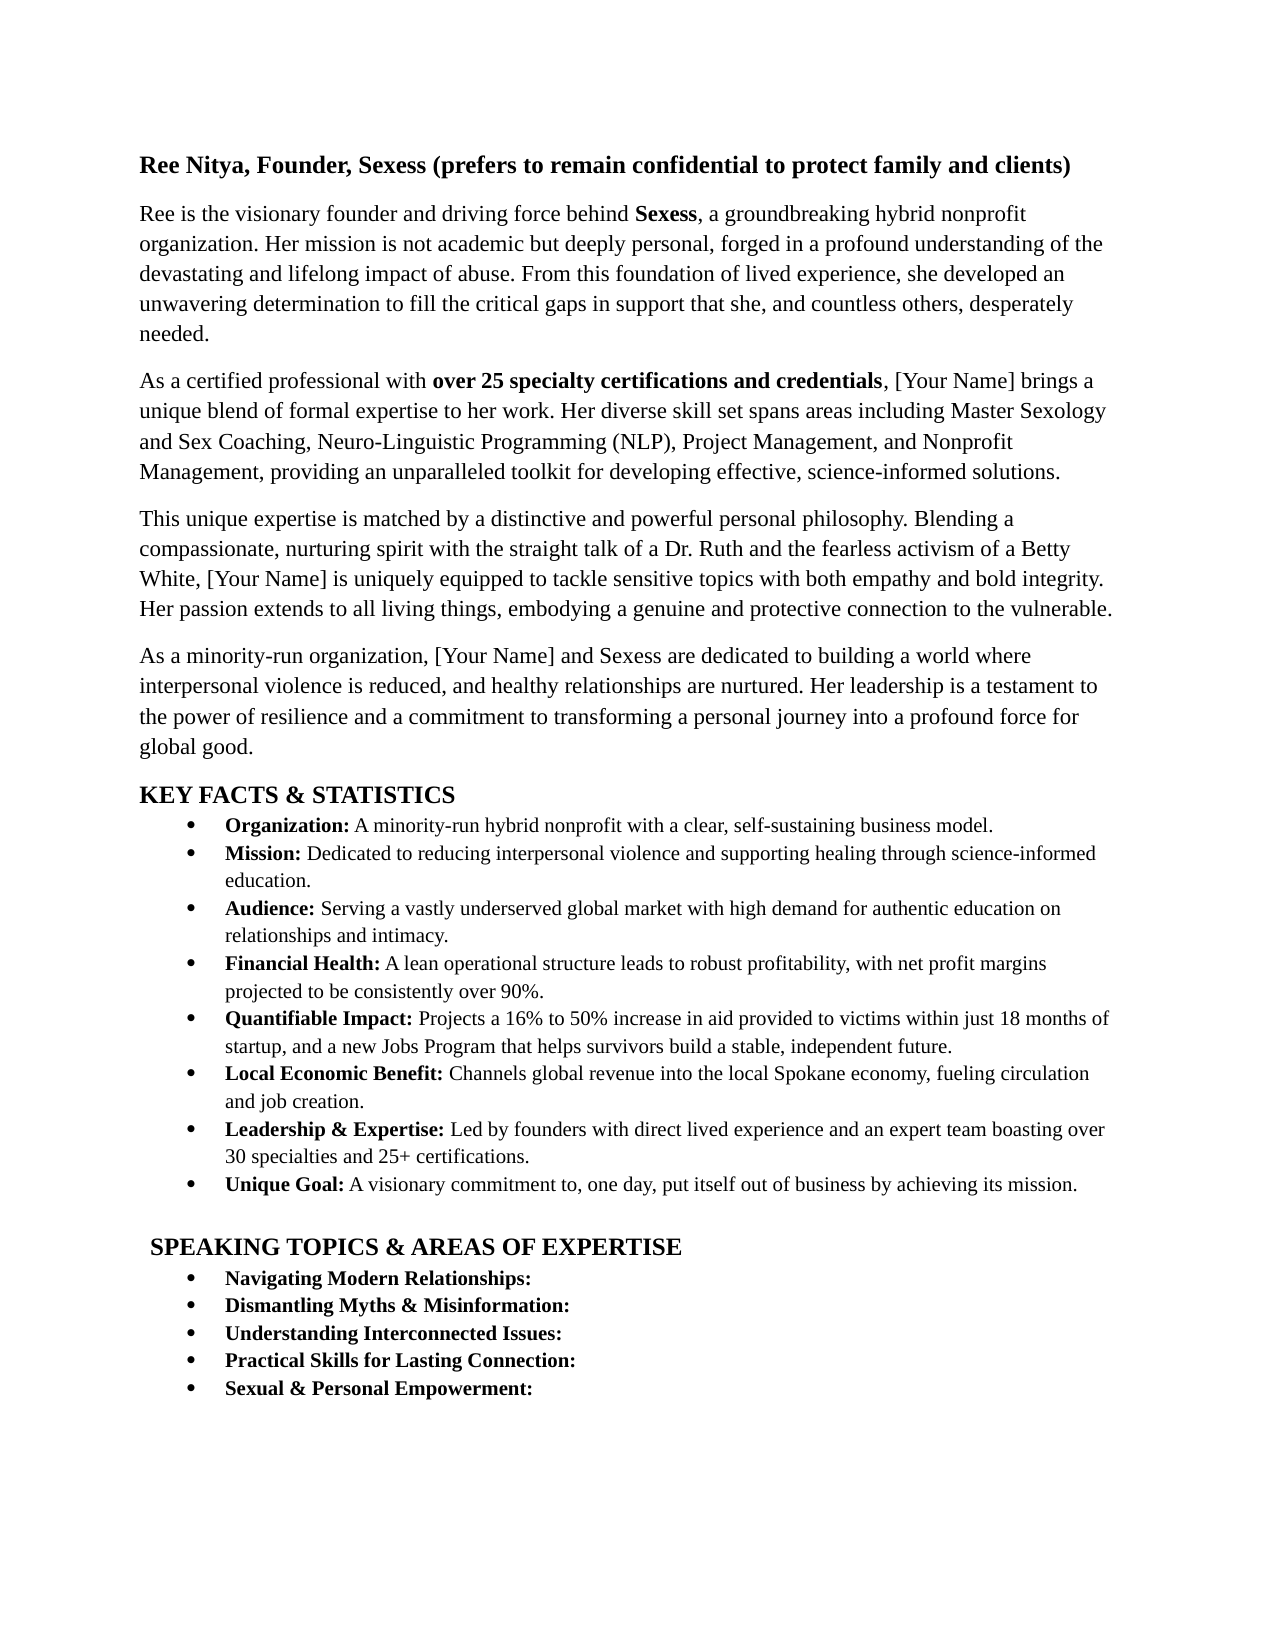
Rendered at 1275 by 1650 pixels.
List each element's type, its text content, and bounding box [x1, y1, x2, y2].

list Quantifiable Impact: Projects a 16% to 50% increase in aid provided to victims within just 18 months of startup, and a new Jobs Program that helps survivors build a stable, independent future. [187, 1006, 1125, 1058]
list Audience: Serving a vastly underserved global market with high demand for authentic education on relationships and intimacy. [187, 896, 1125, 947]
list Unique Goal: A visionary commitment to, one day, put itself out of business by achieving its mission. [187, 1172, 1125, 1196]
list Local Economic Benefit: Channels global revenue into the local Spokane economy, fueling circulation and job creation. [187, 1061, 1125, 1113]
text KEY FACTS & STATISTICS [139, 780, 1125, 809]
list Dismantling Myths & Misinformation: [187, 1293, 1125, 1317]
list Navigating Modern Relationships: [187, 1265, 1125, 1289]
list Leadership & Expertise: Led by founders with direct lived experience and an expert team boasting over 30 specialties and 25+ certifications. [187, 1117, 1125, 1168]
text This unique expertise is matched by a distinctive and powerful personal philosophy. Blending a compassionate, nurturing spirit with the straight talk of a Dr. Ruth and the fearless activism of a Betty White, [Your Name] is uniquely equipped to tackle sensitive topics with both empathy and bold integrity. Her passion extends to all living things, embodying a genuine and protective connection to the vulnerable. [139, 505, 1125, 622]
text As a minority-run organization, [Your Name] and Sexess are dedicated to building a world where interpersonal violence is reduced, and healthy relationships are nurtured. Her leadership is a testament to the power of resilience and a commitment to transforming a personal journey into a profound force for global good. [139, 642, 1125, 759]
list Financial Health: A lean operational structure leads to robust profitability, with net profit margins projected to be consistently over 90%. [187, 951, 1125, 1003]
text SPEAKING TOPICS & AREAS OF EXPERTISE [150, 1232, 1125, 1261]
list Understanding Interconnected Issues: [187, 1321, 1125, 1345]
text As a certified professional with over 25 specialty certifications and credentials, [Your Name] brings a unique blend of formal expertise to her work. Her diverse skill set spans areas including Master Sexology and Sex Coaching, Neuro-Linguistic Programming (NLP), Project Management, and Nonprofit Management, providing an unparalleled toolkit for developing effective, science-informed solutions. [139, 367, 1125, 484]
list Organization: A minority-run hybrid nonprofit with a clear, self-sustaining business model. [187, 813, 1125, 837]
list Practical Skills for Lasting Connection: [187, 1348, 1125, 1372]
list Sexual & Personal Empowerment: [187, 1376, 1125, 1400]
text Ree Nitya, Founder, Sexess (prefers to remain confidential to protect family and clients) [139, 150, 1125, 179]
list Mission: Dedicated to reducing interpersonal violence and supporting healing through science-informed education. [187, 841, 1125, 892]
text Ree is the visionary founder and driving force behind Sexess, a groundbreaking hybrid nonprofit organization. Her mission is not academic but deeply personal, forged in a profound understanding of the devastating and lifelong impact of abuse. From this foundation of lived experience, she developed an unwavering determination to fill the critical gaps in support that she, and countless others, desperately needed. [139, 200, 1125, 347]
